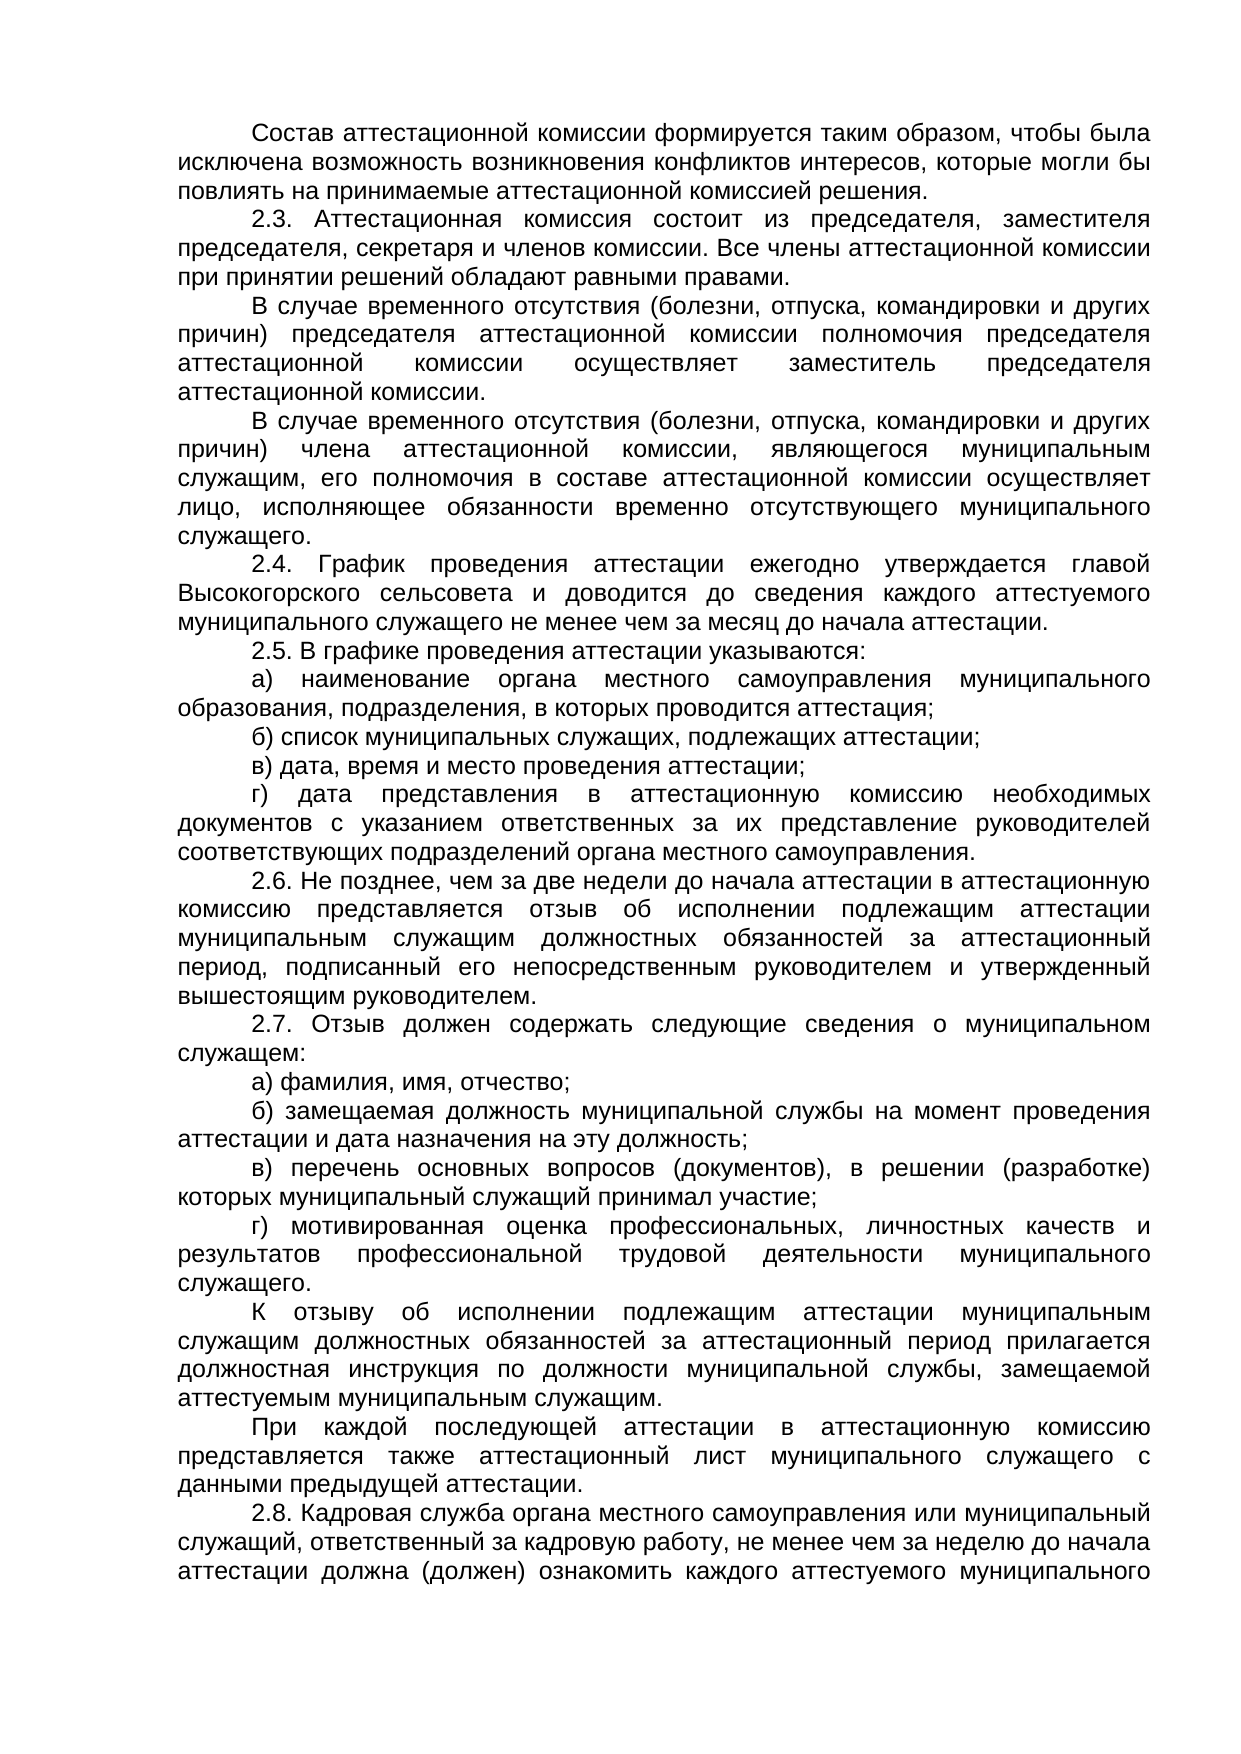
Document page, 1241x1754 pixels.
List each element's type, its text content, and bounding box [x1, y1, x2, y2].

text В случае временного отсутствия (болезни, отпуска, командировки и других причин) председателя аттестационной комиссии полномочия председателя аттестационной комиссии осуществляет заместитель председателя аттестационной комиссии. [177, 291, 1152, 406]
text 2.4. График проведения аттестации ежегодно утверждается главой Высокогорского сельсовета и доводится до сведения каждого аттестуемого муниципального служащего не менее чем за месяц до начала аттестации. [177, 549, 1152, 636]
text Состав аттестационной комиссии формируется таким образом, чтобы была исключена возможность возникновения конфликтов интересов, которые могли бы повлиять на принимаемые аттестационной комиссией решения. [177, 118, 1152, 204]
text б) список муниципальных служащих, подлежащих аттестации; [177, 722, 1152, 751]
text 2.7. Отзыв должен содержать следующие сведения о муниципальном служащем: [177, 1009, 1152, 1067]
text а) наименование органа местного самоуправления муниципального образования, подразделения, в которых проводится аттестация; [177, 664, 1152, 722]
text в) дата, время и место проведения аттестации; [177, 751, 1152, 779]
text б) замещаемая должность муниципальной службы на момент проведения аттестации и дата назначения на эту должность; [177, 1096, 1152, 1153]
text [177, 1498, 1152, 1584]
text 2.6. Не позднее, чем за две недели до начала аттестации в аттестационную комиссию представляется отзыв об исполнении подлежащим аттестации муниципальным служащим должностных обязанностей за аттестационный период, подписанный его непосредственным руководителем и утвержденный вышестоящим руководителем. [177, 866, 1152, 1009]
text 2.3. Аттестационная комиссия состоит из председателя, заместителя председателя, секретаря и членов комиссии. Все члены аттестационной комиссии при принятии решений обладают равными правами. [177, 204, 1152, 291]
text г) дата представления в аттестационную комиссию необходимых документов с указанием ответственных за их представление руководителей соответствующих подразделений органа местного самоуправления. [177, 779, 1152, 866]
text 2.5. В графике проведения аттестации указываются: [177, 636, 1152, 664]
text г) мотивированная оценка профессиональных, личностных качеств и результатов профессиональной трудовой деятельности муниципального служащего. [177, 1211, 1152, 1297]
text В случае временного отсутствия (болезни, отпуска, командировки и других причин) члена аттестационной комиссии, являющегося муниципальным служащим, его полномочия в составе аттестационной комиссии осуществляет лицо, исполняющее обязанности временно отсутствующего муниципального служащего. [177, 406, 1152, 549]
text в) перечень основных вопросов (документов), в решении (разработке) которых муниципальный служащий принимал участие; [177, 1153, 1152, 1211]
text а) фамилия, имя, отчество; [177, 1067, 1152, 1096]
text При каждой последующей аттестации в аттестационную комиссию представляется также аттестационный лист муниципального служащего с данными предыдущей аттестации. [177, 1412, 1152, 1498]
text К отзыву об исполнении подлежащим аттестации муниципальным служащим должностных обязанностей за аттестационный период прилагается должностная инструкция по должности муниципальной службы, замещаемой аттестуемым муниципальным служащим. [177, 1297, 1152, 1412]
